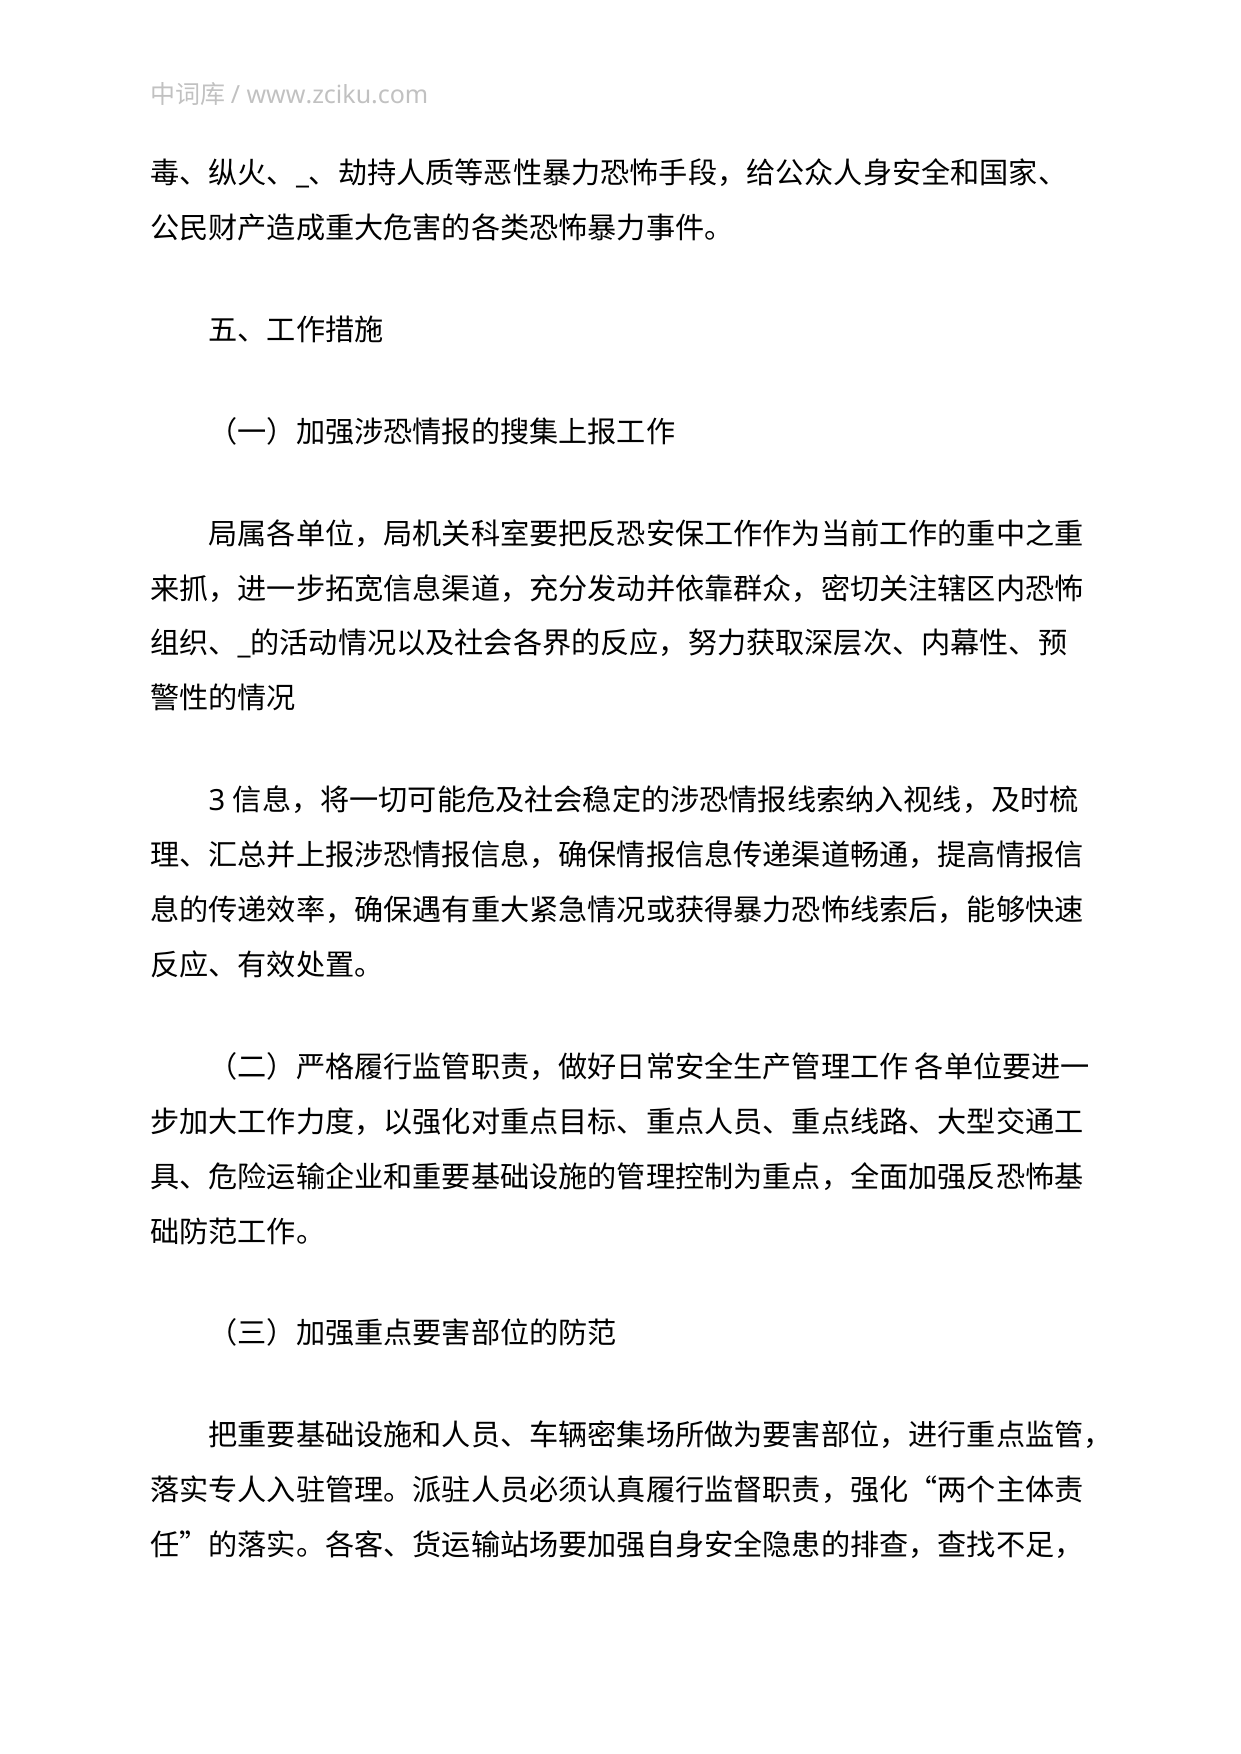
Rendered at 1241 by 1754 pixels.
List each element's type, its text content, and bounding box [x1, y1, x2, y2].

text （一）加强涉恐情报的搜集上报工作 [150, 408, 1090, 451]
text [150, 1412, 1090, 1564]
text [150, 150, 1090, 247]
text 局属各单位，局机关科室要把反恐安保工作作为当前工作的重中之重来抓，进一步拓宽信息渠道，充分发动并依靠群众，密切关注辖区内恐怖组织、_的活动情况以及社会各界的反应，努力获取深层次、内幕性、预警性的情况 [150, 510, 1090, 717]
text （三）加强重点要害部位的防范 [150, 1310, 1090, 1352]
text 五、工作措施 [150, 307, 1090, 349]
text 3 信息，将一切可能危及社会稳定的涉恐情报线索纳入视线，及时梳理、汇总并上报涉恐情报信息，确保情报信息传递渠道畅通，提高情报信息的传递效率，确保遇有重大紧急情况或获得暴力恐怖线索后，能够快速反应、有效处置。 [150, 777, 1090, 984]
text （二）严格履行监管职责，做好日常安全生产管理工作 各单位要进一步加大工作力度，以强化对重点目标、重点人员、重点线路、大型交通工具、危险运输企业和重要基础设施的管理控制为重点，全面加强反恐怖基础防范工作。 [150, 1043, 1090, 1250]
